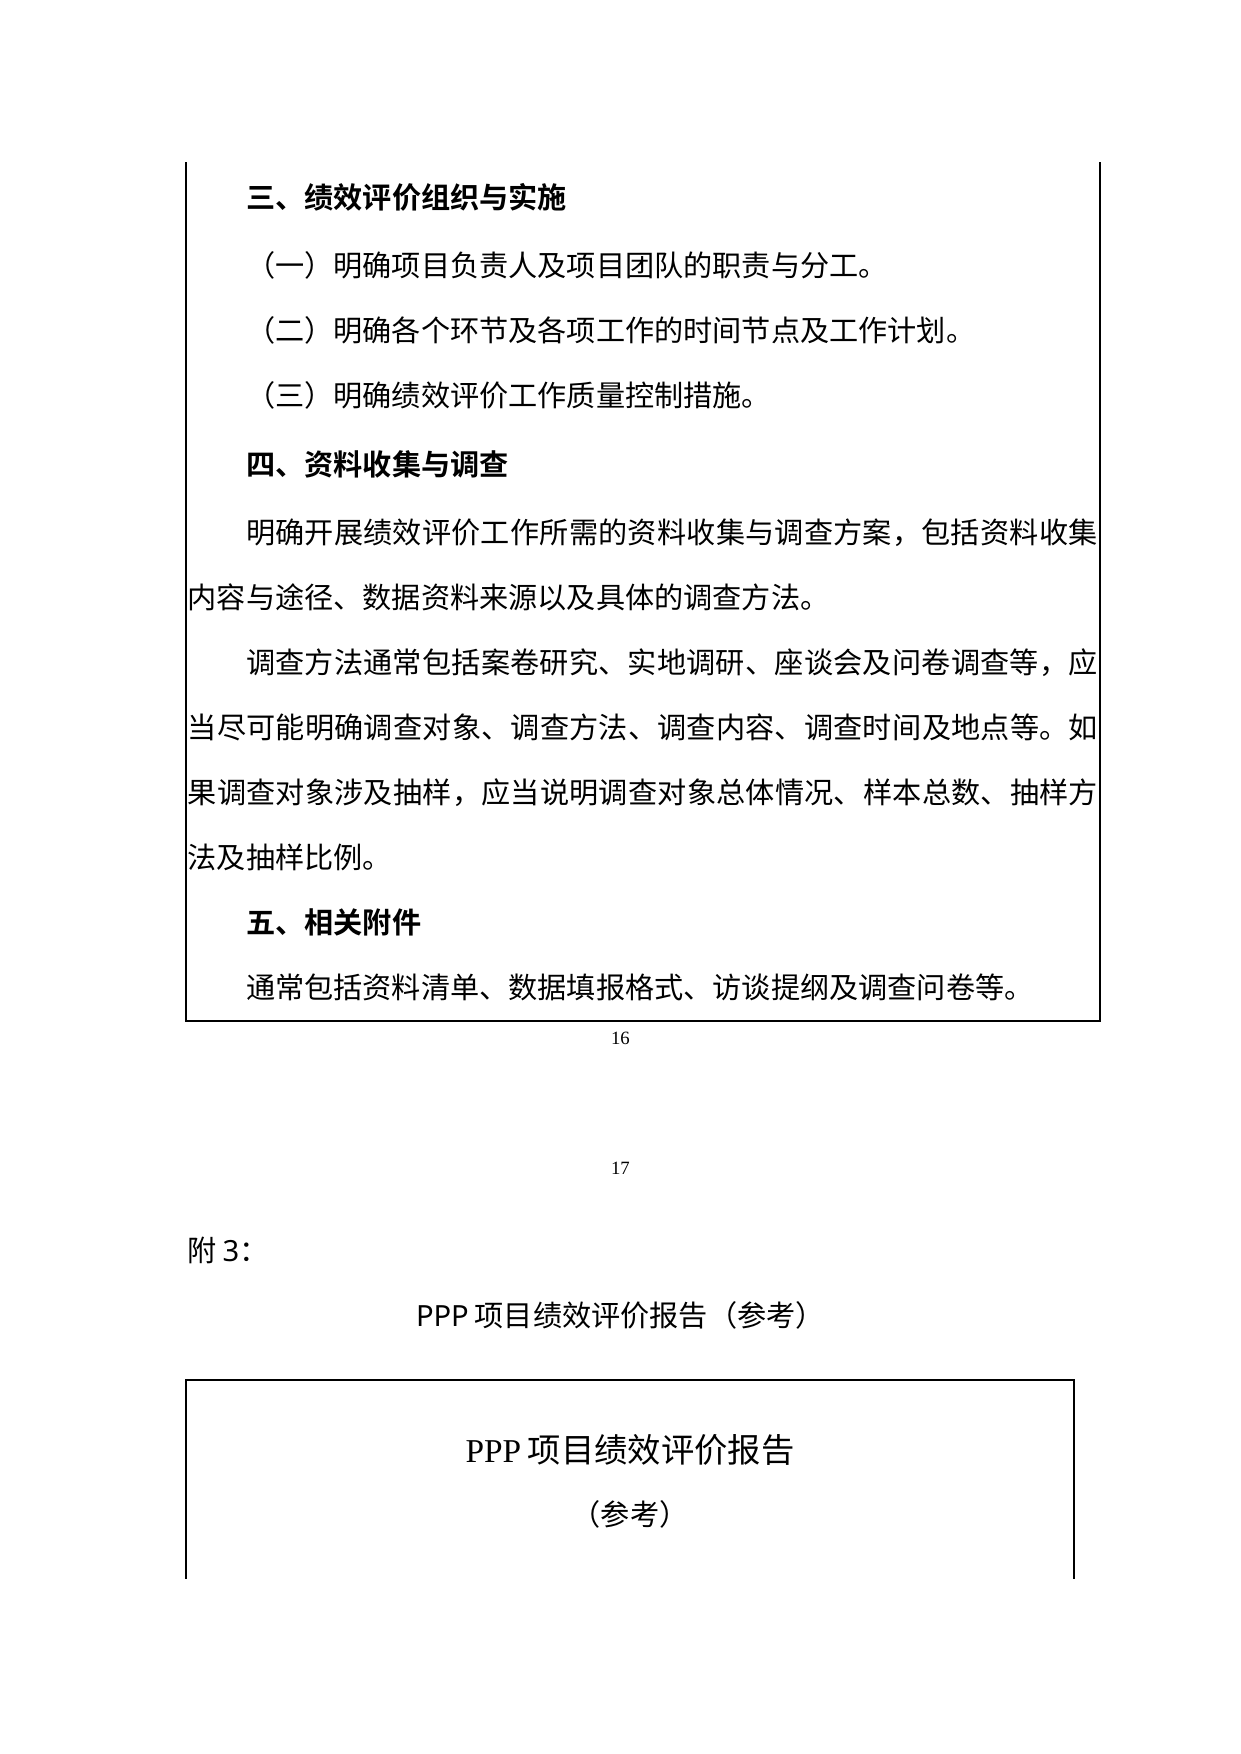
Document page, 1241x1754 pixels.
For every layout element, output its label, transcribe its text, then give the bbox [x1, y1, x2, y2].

table_cell 明确开展绩效评价工作所需的资料收集与调查方案，包括资料收集内容与途径、数据资料来源以及具体的调查方法。 调查方法通常包括案卷研究、实地调研、座谈会及问卷调查等，应当尽可能明确调查对象、调查方法、调查内容、调查时间及地点等。如果调查对象涉及抽样，应当说明调查对象总体情况、样本总数、抽样方法及抽样比例。 五、相关附件 通常包括资料清单、数据填报格式、访谈提纲及调查问卷等。 [187, 496, 1099, 1019]
table_cell 四、资料收集与调查 [187, 428, 1099, 496]
text 附3： [187, 1217, 1053, 1282]
text 17 [187, 1152, 1053, 1184]
table_cell 三、绩效评价组织与实施 [187, 162, 1099, 230]
table_header PPP项目绩效评价报告 （参考） [187, 1381, 1073, 1579]
table_cell （一）明确项目负责人及项目团队的职责与分工。 （二）明确各个环节及各项工作的时间节点及工作计划。 （三）明确绩效评价工作质量控制措施。 [187, 230, 1099, 428]
text 16 [187, 1022, 1053, 1054]
text PPP项目绩效评价报告（参考） [187, 1282, 1053, 1347]
